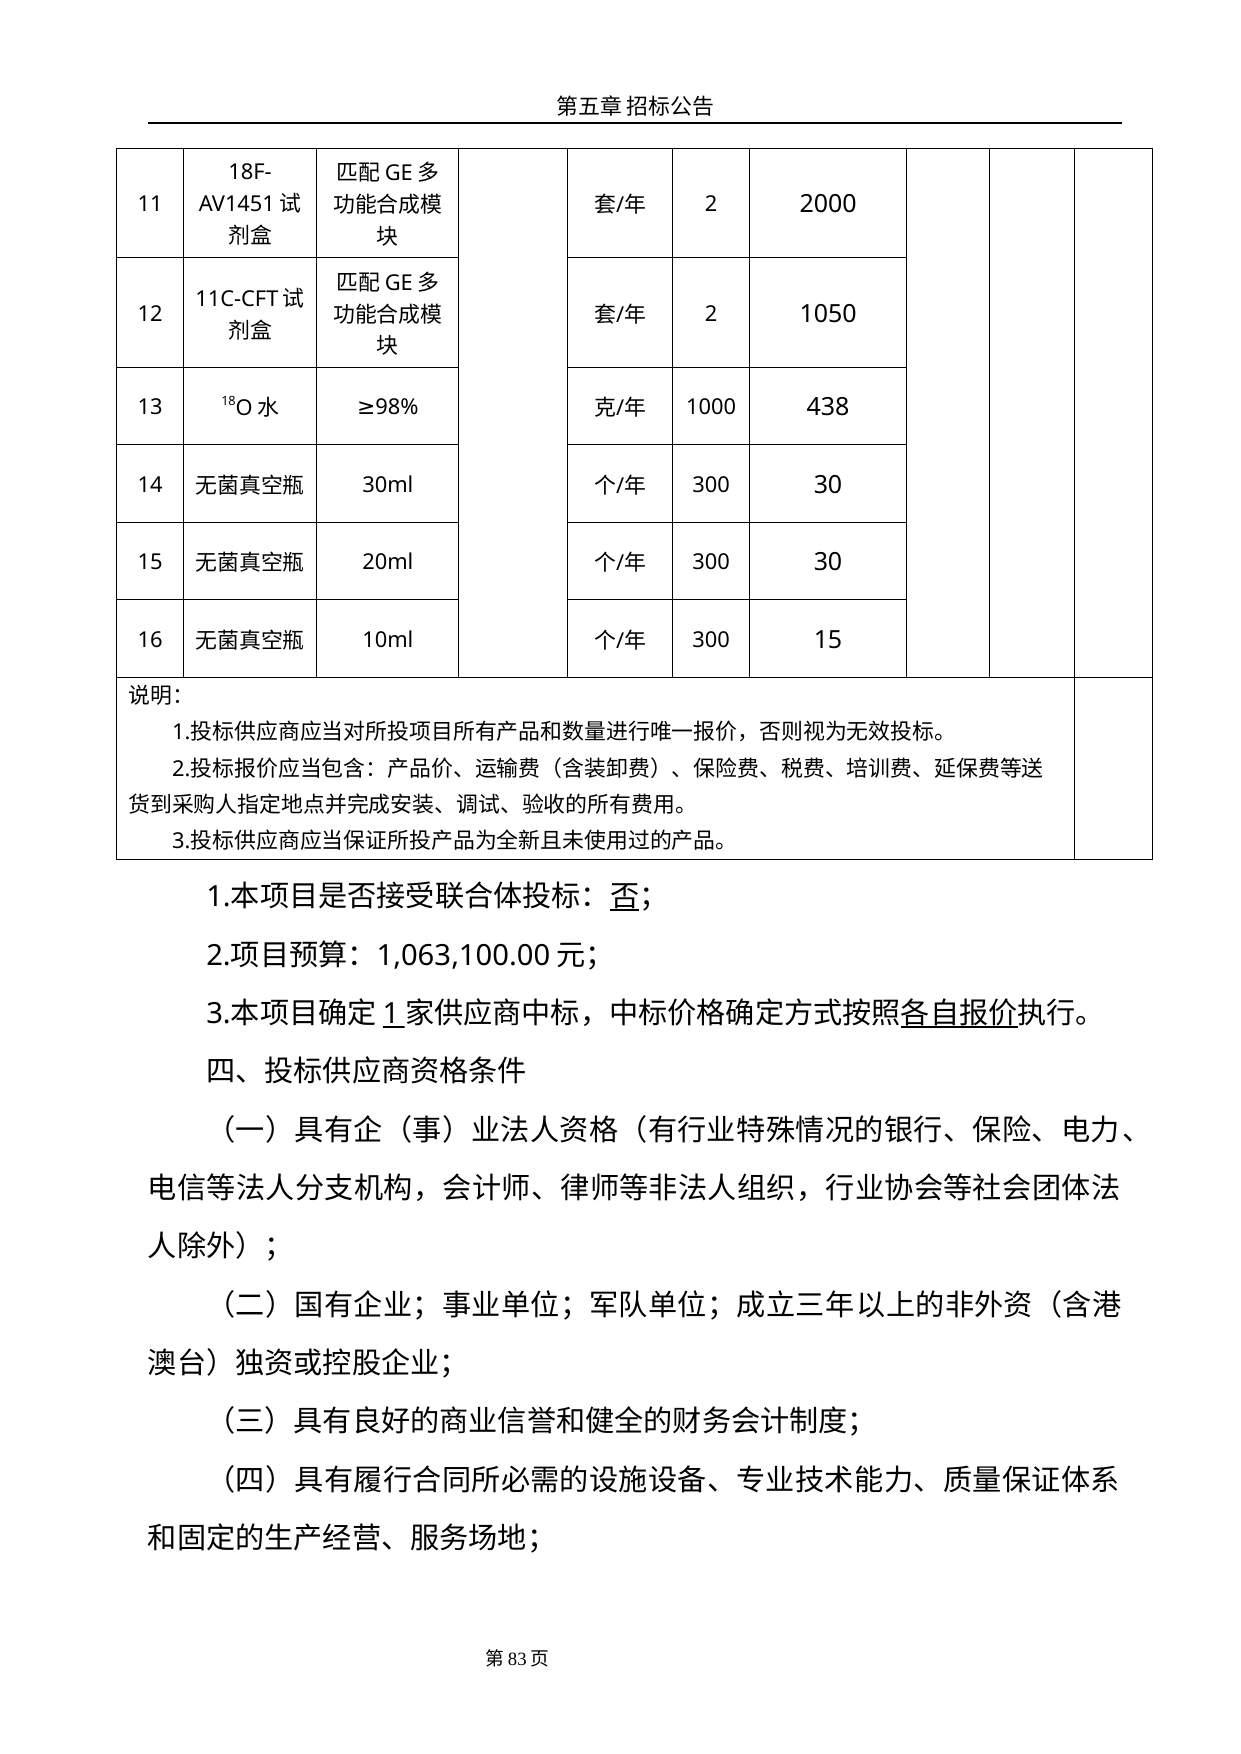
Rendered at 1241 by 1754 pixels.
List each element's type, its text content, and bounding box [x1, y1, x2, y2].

table_cell 11C-CFT试剂盒 [184, 258, 316, 367]
table_cell 14 [117, 445, 183, 522]
table_cell 30 [750, 523, 906, 599]
table_cell 300 [673, 523, 749, 599]
table_cell 30ml [317, 445, 458, 522]
table_cell 15 [117, 523, 183, 599]
table_cell ≥98% [317, 368, 458, 444]
text （三）具有良好的商业信誉和健全的财务会计制度； [148, 1385, 1122, 1443]
table_cell 说明： 1.投标供应商应当对所投项目所有产品和数量进行唯一报价，否则视为无效投标。 2.投标报价应当包含：产品价、运输费（含装卸费）、保险费、税费、培训费、延保费等送货到采购人指定地点并完成安装、调试、验收的所有费用。 3.投标供应商应当保证所投产品为全新且未使用过的产品。 [117, 678, 1074, 859]
table_cell 18F-AV1451试剂盒 [184, 149, 316, 257]
table_cell 30 [750, 445, 906, 522]
text 3.本项目确定1家供应商中标，中标价格确定方式按照各自报价执行。 [148, 977, 1122, 1035]
table_cell 300 [673, 445, 749, 522]
table_cell 18O水 [184, 368, 316, 444]
text （四）具有履行合同所必需的设施设备、专业技术能力、质量保证体系和固定的生产经营、服务场地； [148, 1443, 1122, 1560]
table_cell 1050 [750, 258, 906, 367]
text 四、投标供应商资格条件 [148, 1035, 1122, 1093]
table_cell 300 [673, 600, 749, 677]
text 1.本项目是否接受联合体投标：否； [148, 860, 1122, 918]
text （一）具有企（事）业法人资格（有行业特殊情况的银行、保险、电力、电信等法人分支机构，会计师、律师等非法人组织，行业协会等社会团体法人除外）； [148, 1093, 1122, 1268]
table_cell 2 [673, 258, 749, 367]
table_cell 套/年 [568, 258, 672, 367]
table_cell 2000 [750, 149, 906, 257]
table_cell 个/年 [568, 523, 672, 599]
table_cell 无菌真空瓶 [184, 600, 316, 677]
table_cell [1075, 678, 1152, 859]
table_cell 克/年 [568, 368, 672, 444]
table_cell 13 [117, 368, 183, 444]
table_cell 个/年 [568, 600, 672, 677]
table_cell 匹配GE多功能合成模块 [317, 149, 458, 257]
table_cell 438 [750, 368, 906, 444]
table_cell 无菌真空瓶 [184, 445, 316, 522]
table_cell 11 [117, 149, 183, 257]
table_cell 12 [117, 258, 183, 367]
text 2.项目预算：1,063,100.00元； [148, 918, 1122, 977]
table_cell 20ml [317, 523, 458, 599]
table_cell 2 [673, 149, 749, 257]
table_cell 16 [117, 600, 183, 677]
table_cell 匹配GE多功能合成模块 [317, 258, 458, 367]
text （二）国有企业；事业单位；军队单位；成立三年以上的非外资（含港澳台）独资或控股企业； [148, 1268, 1122, 1385]
table_cell 15 [750, 600, 906, 677]
table_cell 个/年 [568, 445, 672, 522]
table_cell 无菌真空瓶 [184, 523, 316, 599]
table_cell 10ml [317, 600, 458, 677]
table_cell 1000 [673, 368, 749, 444]
table_cell 套/年 [568, 149, 672, 257]
